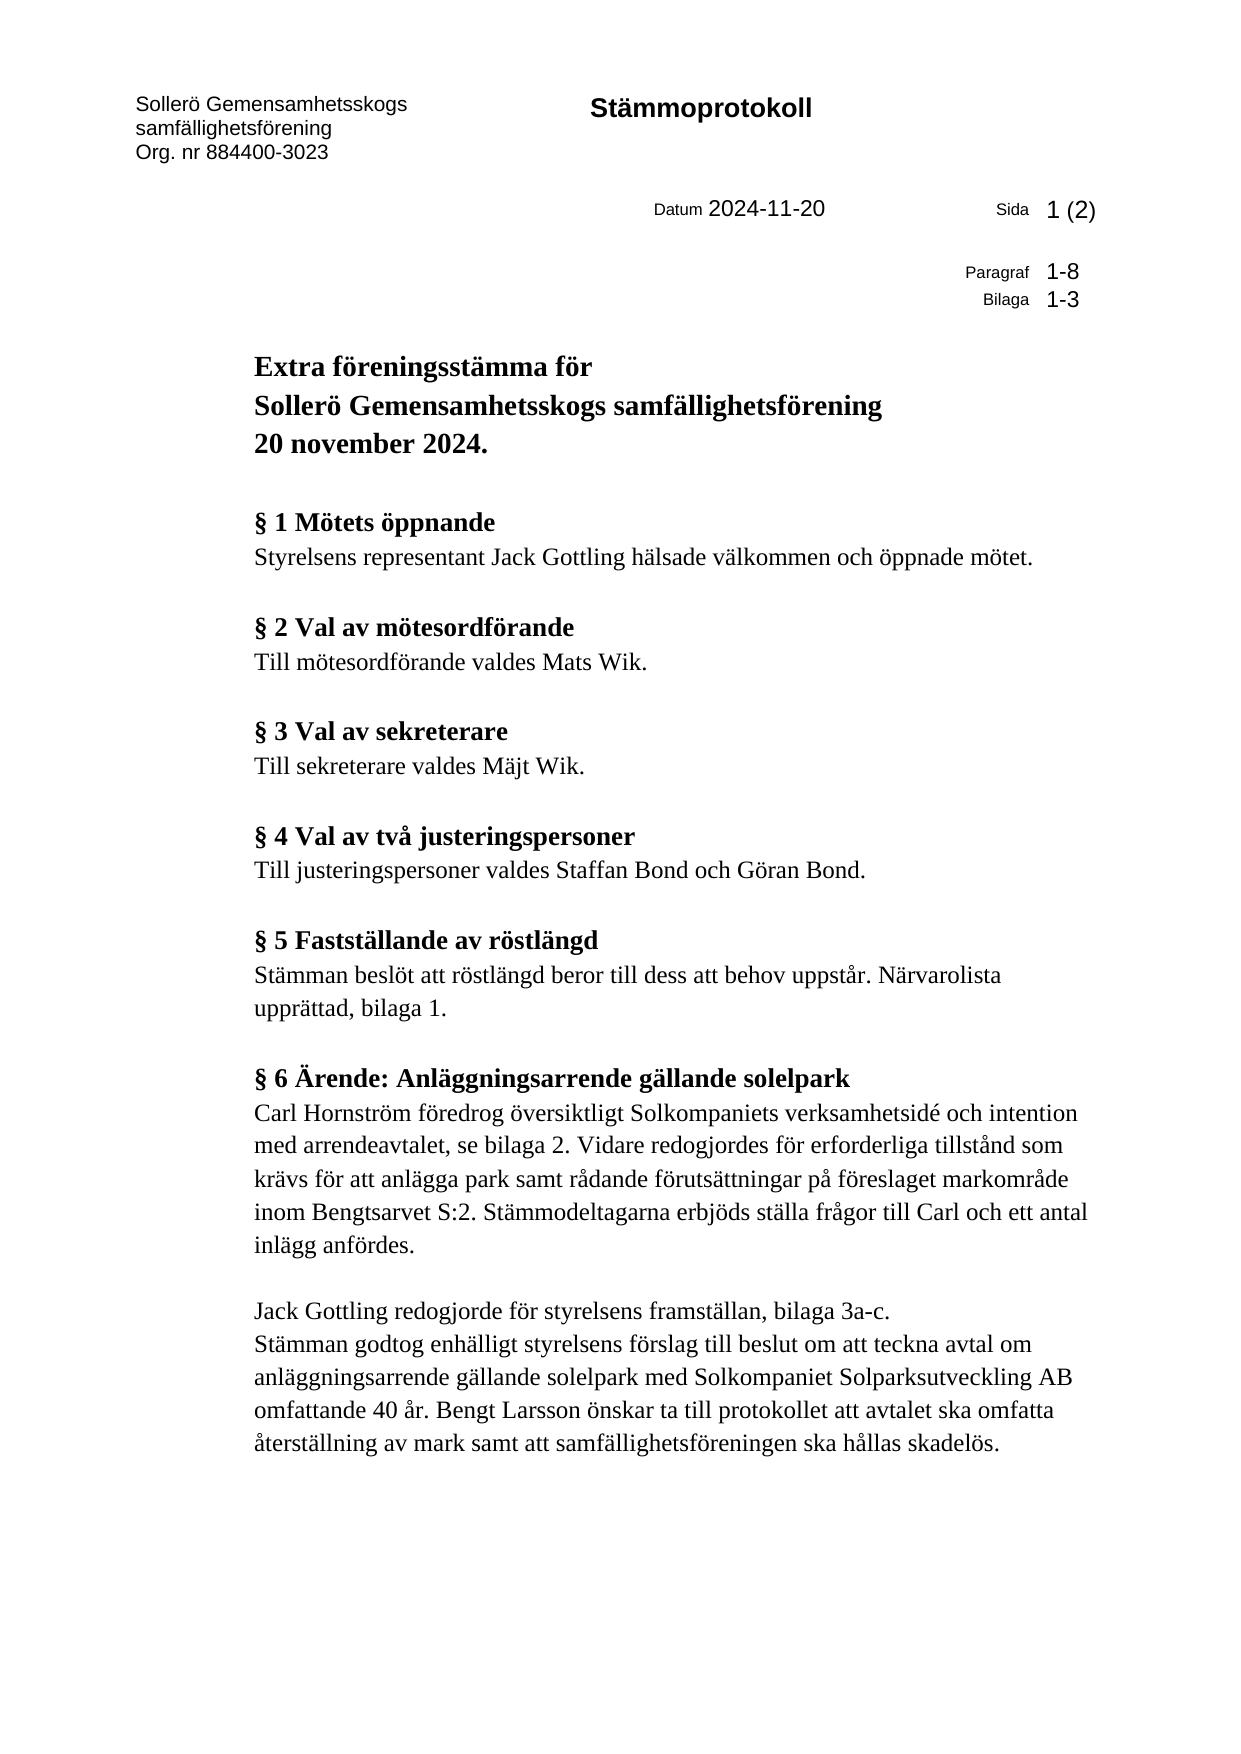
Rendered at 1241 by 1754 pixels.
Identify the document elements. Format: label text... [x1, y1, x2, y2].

text Extra föreningsstämma för [254, 349, 1098, 383]
text Till mötesordförande valdes Mats Wik. [254, 647, 1098, 675]
text Till justeringspersoner valdes Staffan Bond och Göran Bond. [254, 856, 1098, 884]
text § 5 Fastställande av röstlängd [254, 924, 1098, 956]
text Jack Gottling redogjorde för styrelsens framställan, bilaga 3a-c. [254, 1296, 1098, 1324]
text Till sekreterare valdes Mäjt Wik. [254, 751, 1098, 780]
text § 6 Ärende: Anläggningsarrende gällande solelpark [254, 1062, 1098, 1093]
text Stämman godtog enhälligt styrelsens förslag till beslut om att teckna avtal om anläggningsarrende gällande solelpark med Solkompaniet Solparksutveckling AB omfattande 40 år. Bengt Larsson önskar ta till protokollet att avtalet ska omfatta återställning av mark samt att samfällighetsföreningen ska hållas skadelös. [254, 1329, 1098, 1457]
text Carl Hornström föredrog översiktligt Solkompaniets verksamhetsidé och intention med arrendeavtalet, se bilaga 2. Vidare redogjordes för erforderliga tillstånd som krävs för att anlägga park samt rådande förutsättningar på föreslaget markområde inom Bengtsarvet S:2. Stämmodeltagarna erbjöds ställa frågor till Carl och ett antal inlägg anfördes. [254, 1098, 1098, 1258]
text Styrelsens representant Jack Gottling hälsade välkommen och öppnade mötet. [254, 542, 1098, 571]
text § 1 Mötets öppnande [254, 506, 1098, 538]
text § 4 Val av två justeringspersoner [254, 820, 1098, 851]
text Sollerö Gemensamhetsskogs samfällighetsförening [254, 388, 1098, 422]
text Stämman beslöt att röstlängd beror till dess att behov uppstår. Närvarolista upprättad, bilaga 1. [254, 960, 1098, 1022]
text § 3 Val av sekreterare [254, 715, 1098, 747]
text 20 november 2024. [254, 427, 1098, 460]
text § 2 Val av mötesordförande [254, 611, 1098, 642]
